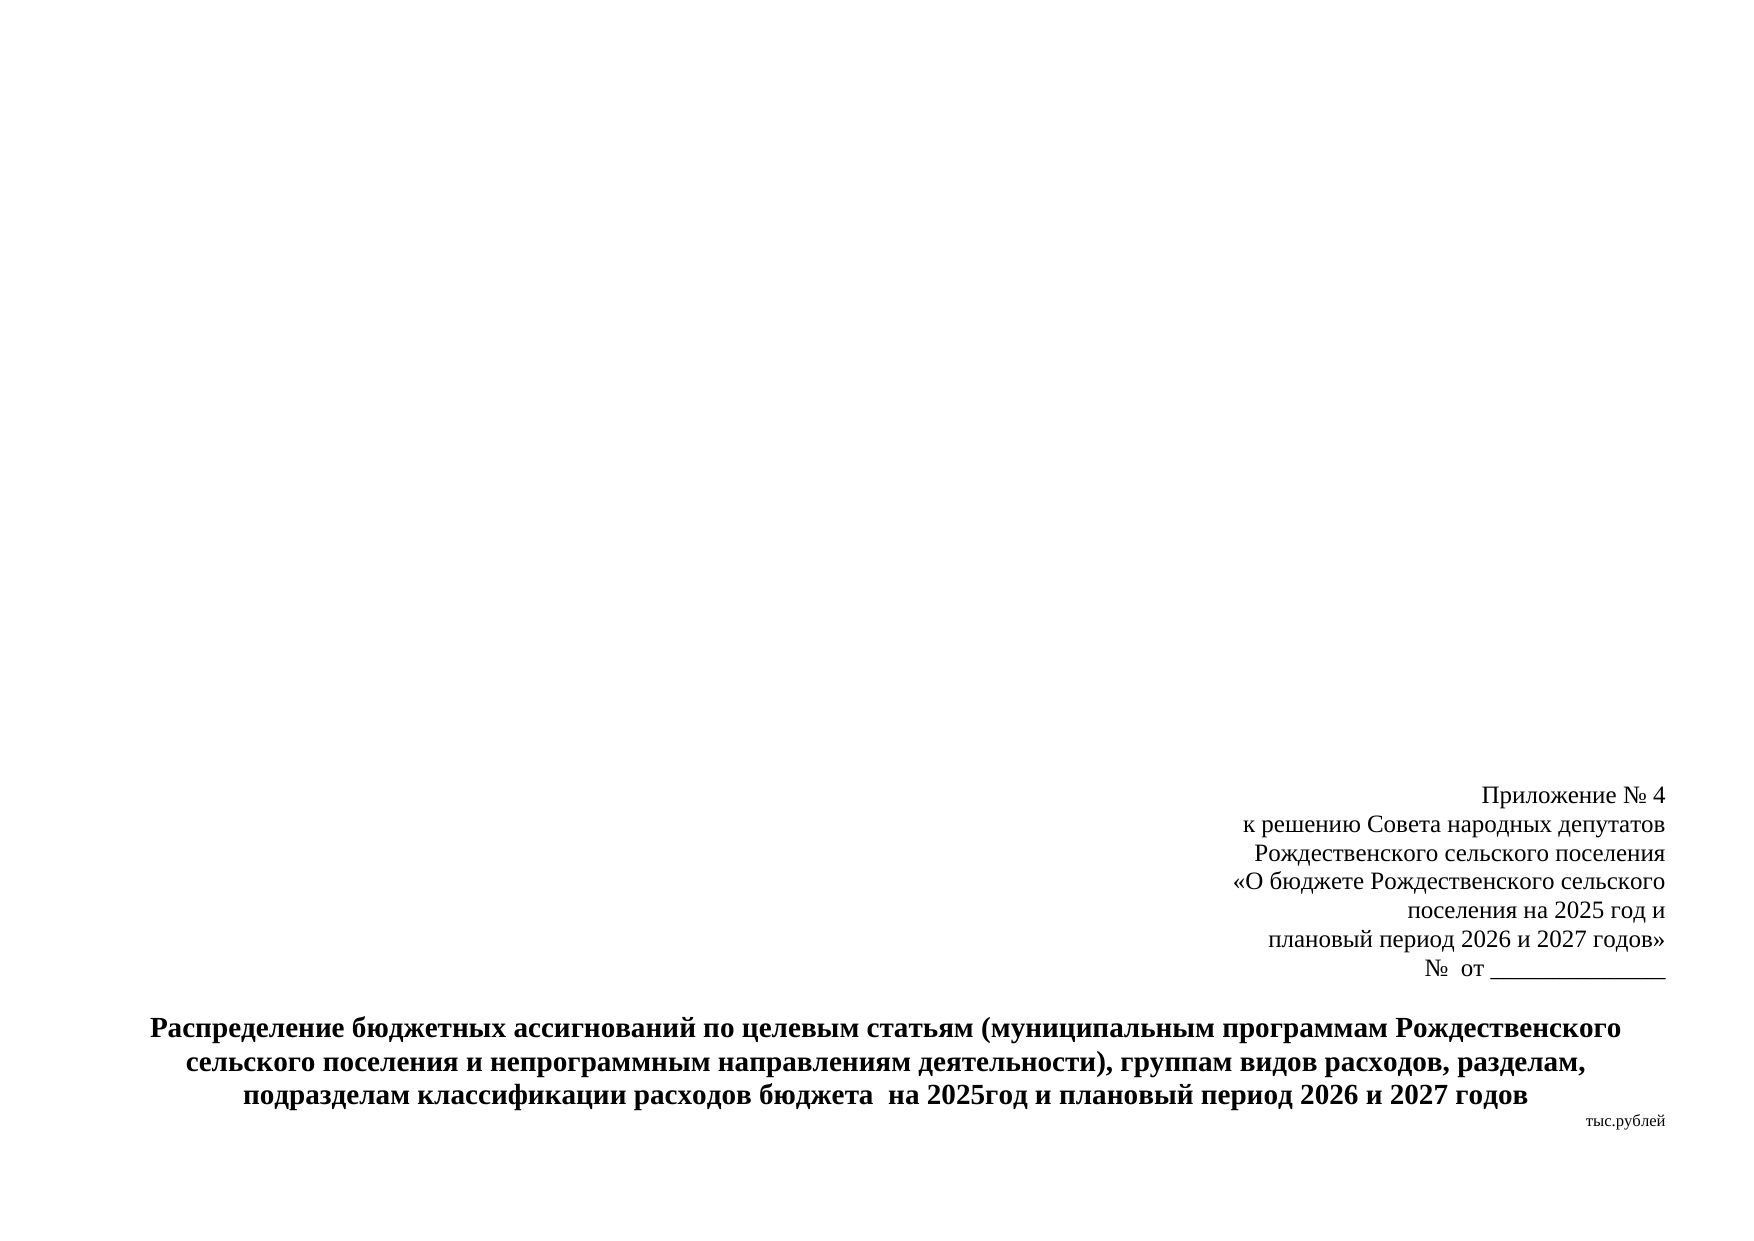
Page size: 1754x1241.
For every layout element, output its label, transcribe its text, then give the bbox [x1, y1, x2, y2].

text к решению Совета народных депутатов [106, 809, 1665, 838]
text Приложение № 4 [106, 780, 1665, 809]
text поселения на 2025 год и [106, 895, 1665, 924]
text № от ______________ [106, 953, 1665, 981]
text плановый период 2026 и 2027 годов» [106, 924, 1665, 953]
text «О бюджете Рождественского сельского [106, 866, 1665, 895]
text Распределение бюджетных ассигнований по целевым статьям (муниципальным программам Рождественского сельского поселения и непрограммным направлениям деятельности), группам видов расходов, разделам, подразделам классификации расходов бюджета на 2025год и плановый период 2026 и 2027 годов [106, 1010, 1665, 1111]
text Рождественского сельского поселения [106, 838, 1665, 866]
text тыс.рублей [106, 1111, 1665, 1130]
